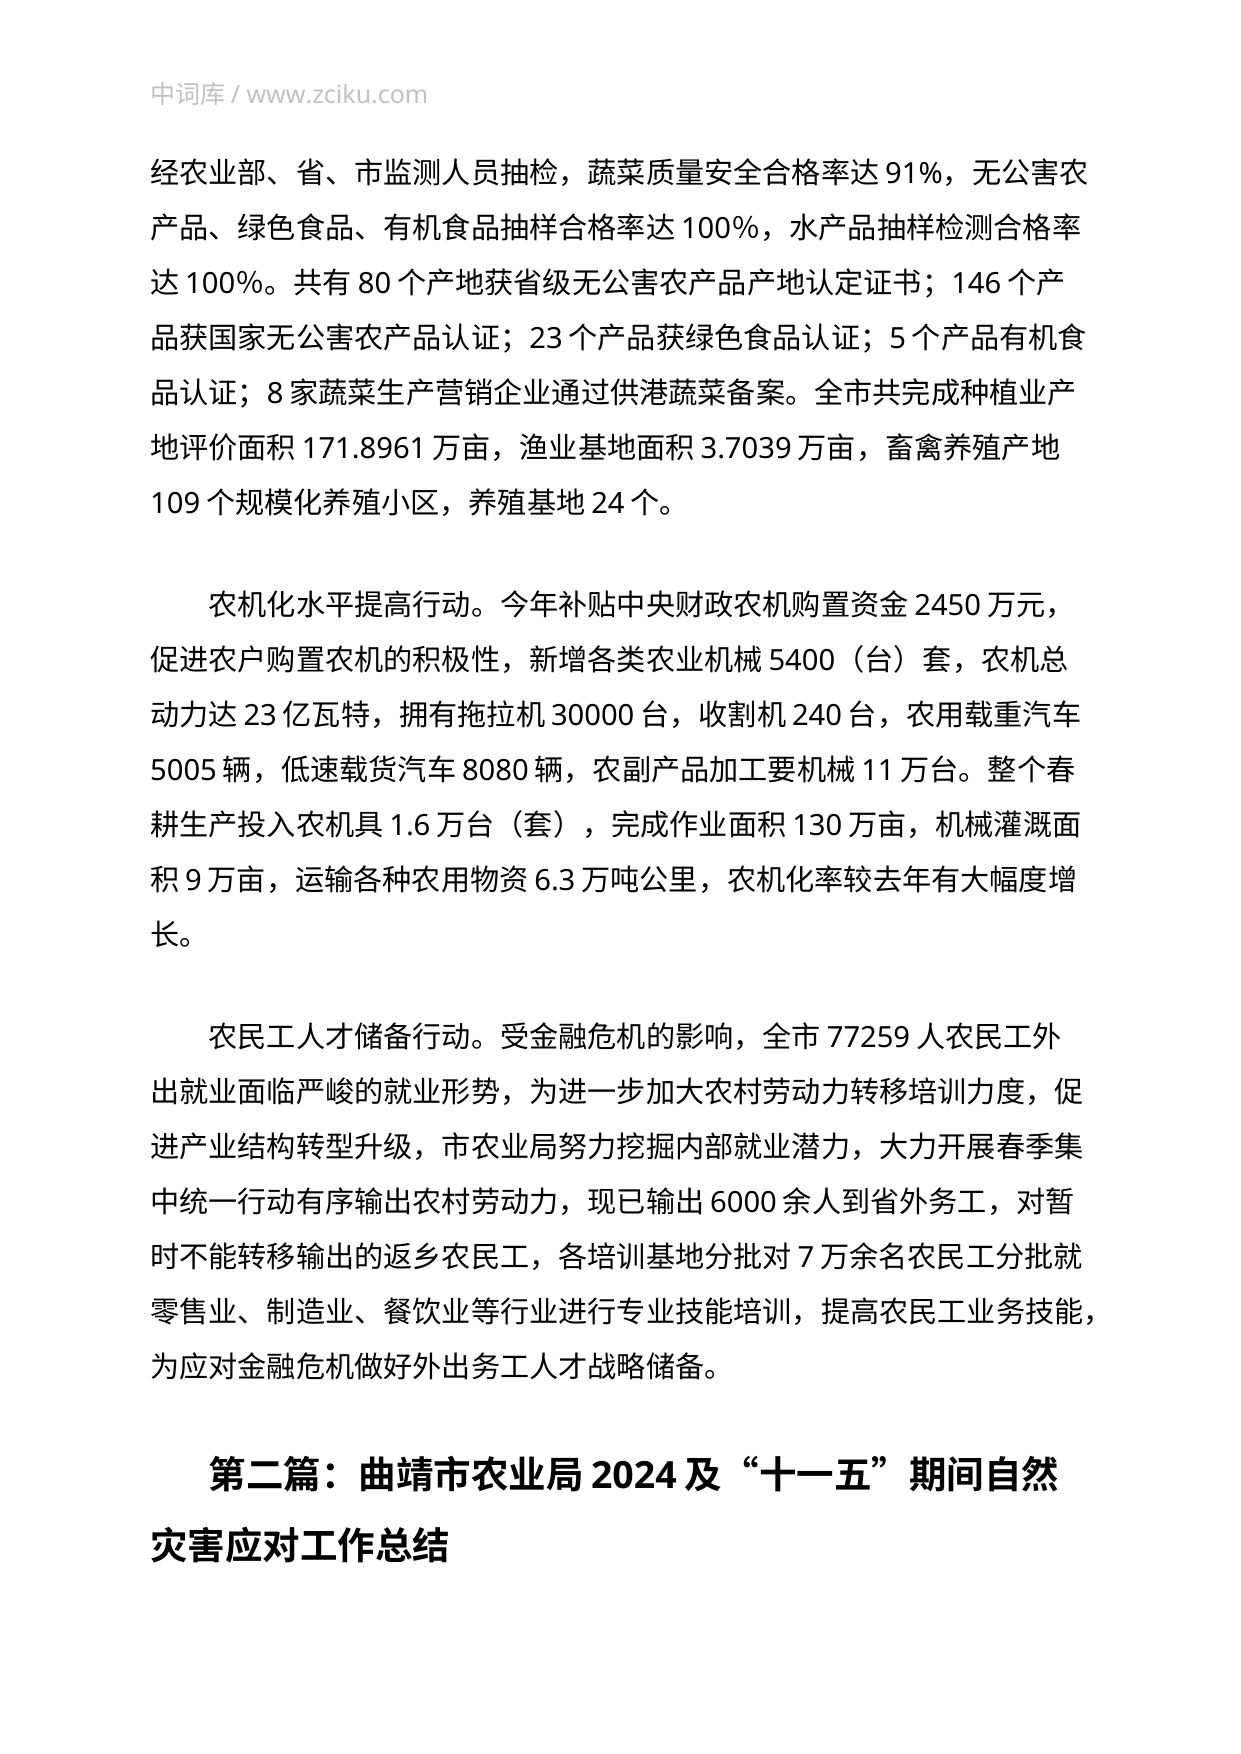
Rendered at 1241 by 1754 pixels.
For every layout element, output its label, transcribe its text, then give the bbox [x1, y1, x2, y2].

text 农民工人才储备行动。受金融危机的影响，全市77259人农民工外出就业面临严峻的就业形势，为进一步加大农村劳动力转移培训力度，促进产业结构转型升级，市农业局努力挖掘内部就业潜力，大力开展春季集中统一行动有序输出农村劳动力，现已输出6000余人到省外务工，对暂时不能转移输出的返乡农民工，各培训基地分批对7万余名农民工分批就零售业、制造业、餐饮业等行业进行专业技能培训，提高农民工业务技能，为应对金融危机做好外出务工人才战略储备。 [150, 1014, 1090, 1386]
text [150, 150, 1090, 522]
text 第二篇：曲靖市农业局2024及“十一五”期间自然灾害应对工作总结 [150, 1445, 1090, 1570]
text 农机化水平提高行动。今年补贴中央财政农机购置资金2450万元，促进农户购置农机的积极性，新增各类农业机械5400（台）套，农机总动力达23亿瓦特，拥有拖拉机30000台，收割机240台，农用载重汽车5005辆，低速载货汽车8080辆，农副产品加工要机械11万台。整个春耕生产投入农机具1.6万台（套），完成作业面积130万亩，机械灌溉面积9万亩，运输各种农用物资6.3万吨公里，农机化率较去年有大幅度增长。 [150, 582, 1090, 954]
